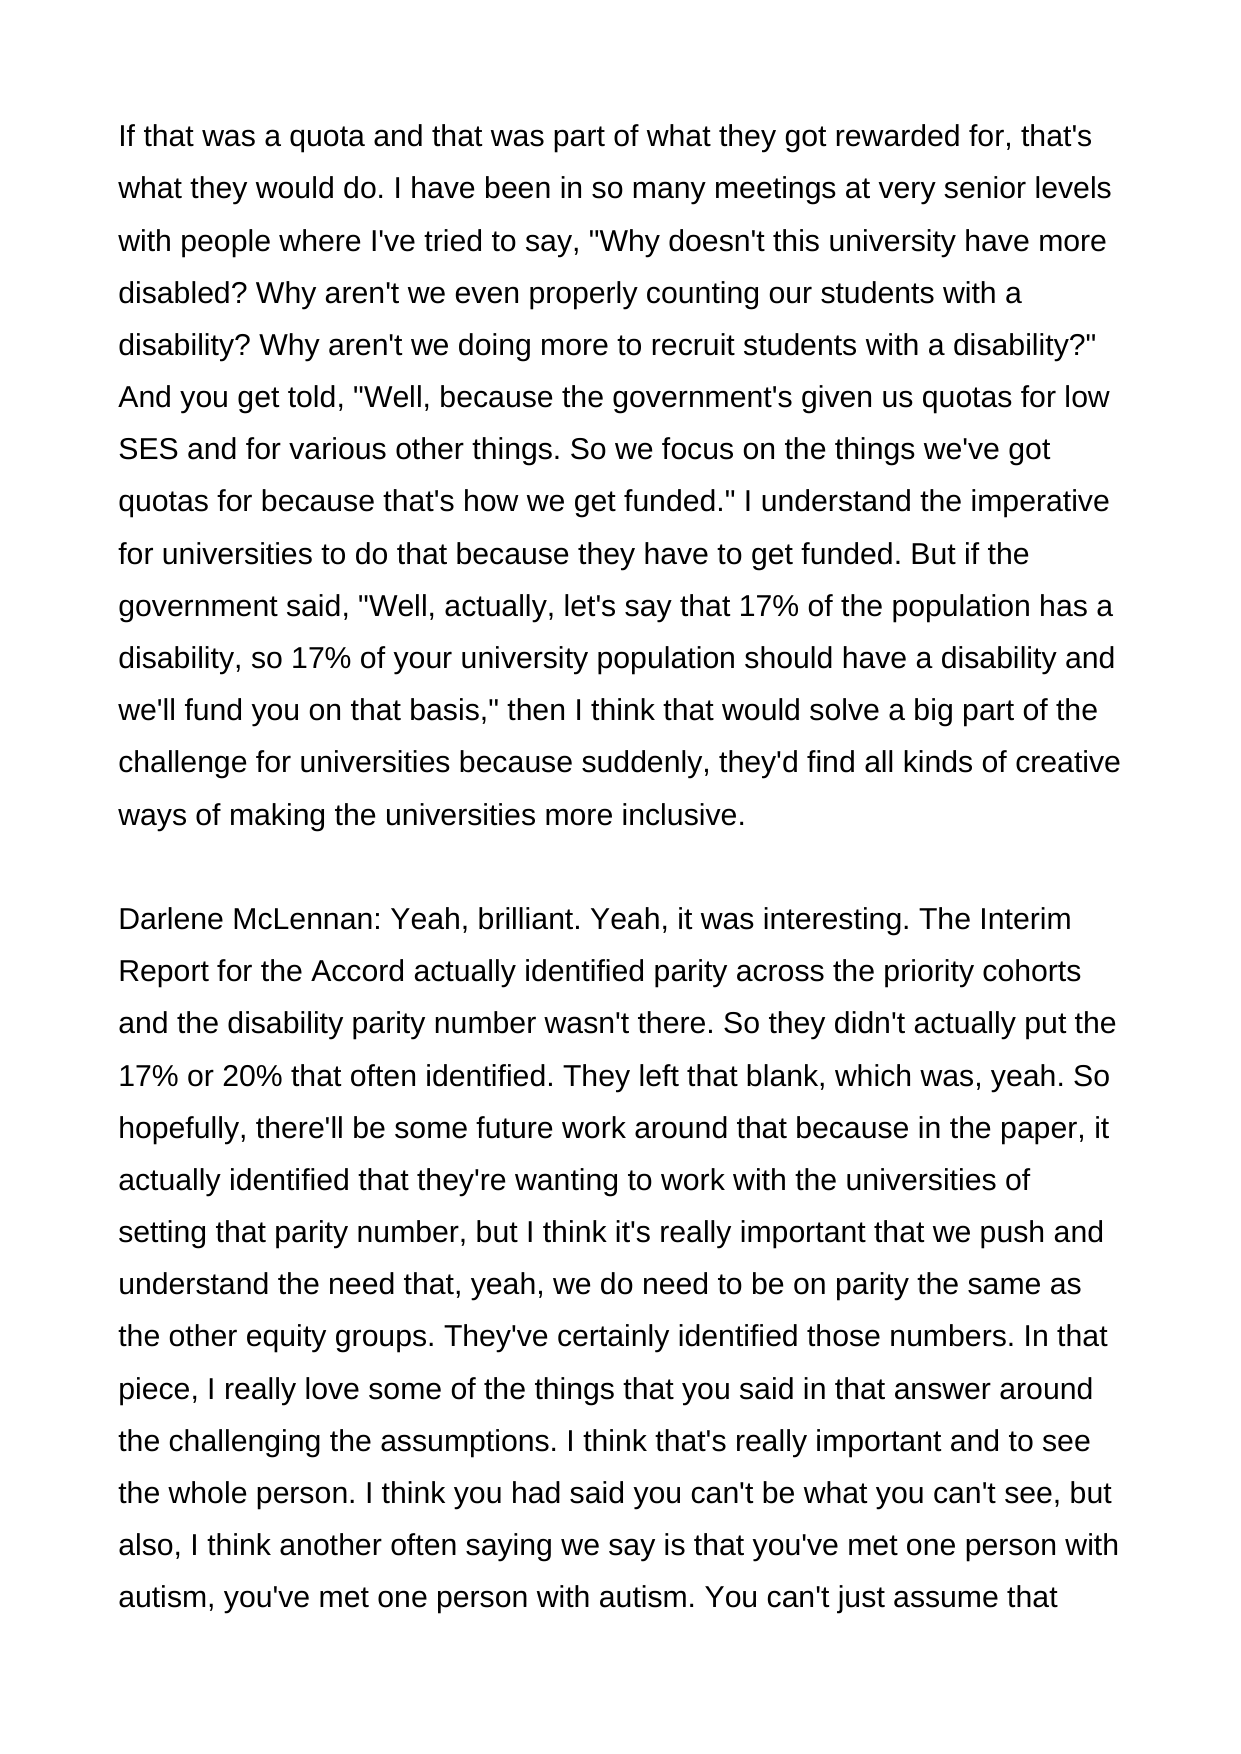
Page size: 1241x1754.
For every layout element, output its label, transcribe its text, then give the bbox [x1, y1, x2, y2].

text If that was a quota and that was part of what they got rewarded for, that's what they would do. I have been in so many meetings at very senior levels with people where I've tried to say, "Why doesn't this university have more disabled? Why aren't we even properly counting our students with a disability? Why aren't we doing more to recruit students with a disability?" And you get told, "Well, because the government's given us quotas for low SES and for various other things. So we focus on the things we've got quotas for because that's how we get funded." I understand the imperative for universities to do that because they have to get funded. But if the government said, "Well, actually, let's say that 17% of the population has a disability, so 17% of your university population should have a disability and we'll fund you on that basis," then I think that would solve a big part of the challenge for universities because suddenly, they'd find all kinds of creative ways of making the universities more inclusive. [118, 118, 1122, 831]
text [118, 901, 1122, 1614]
